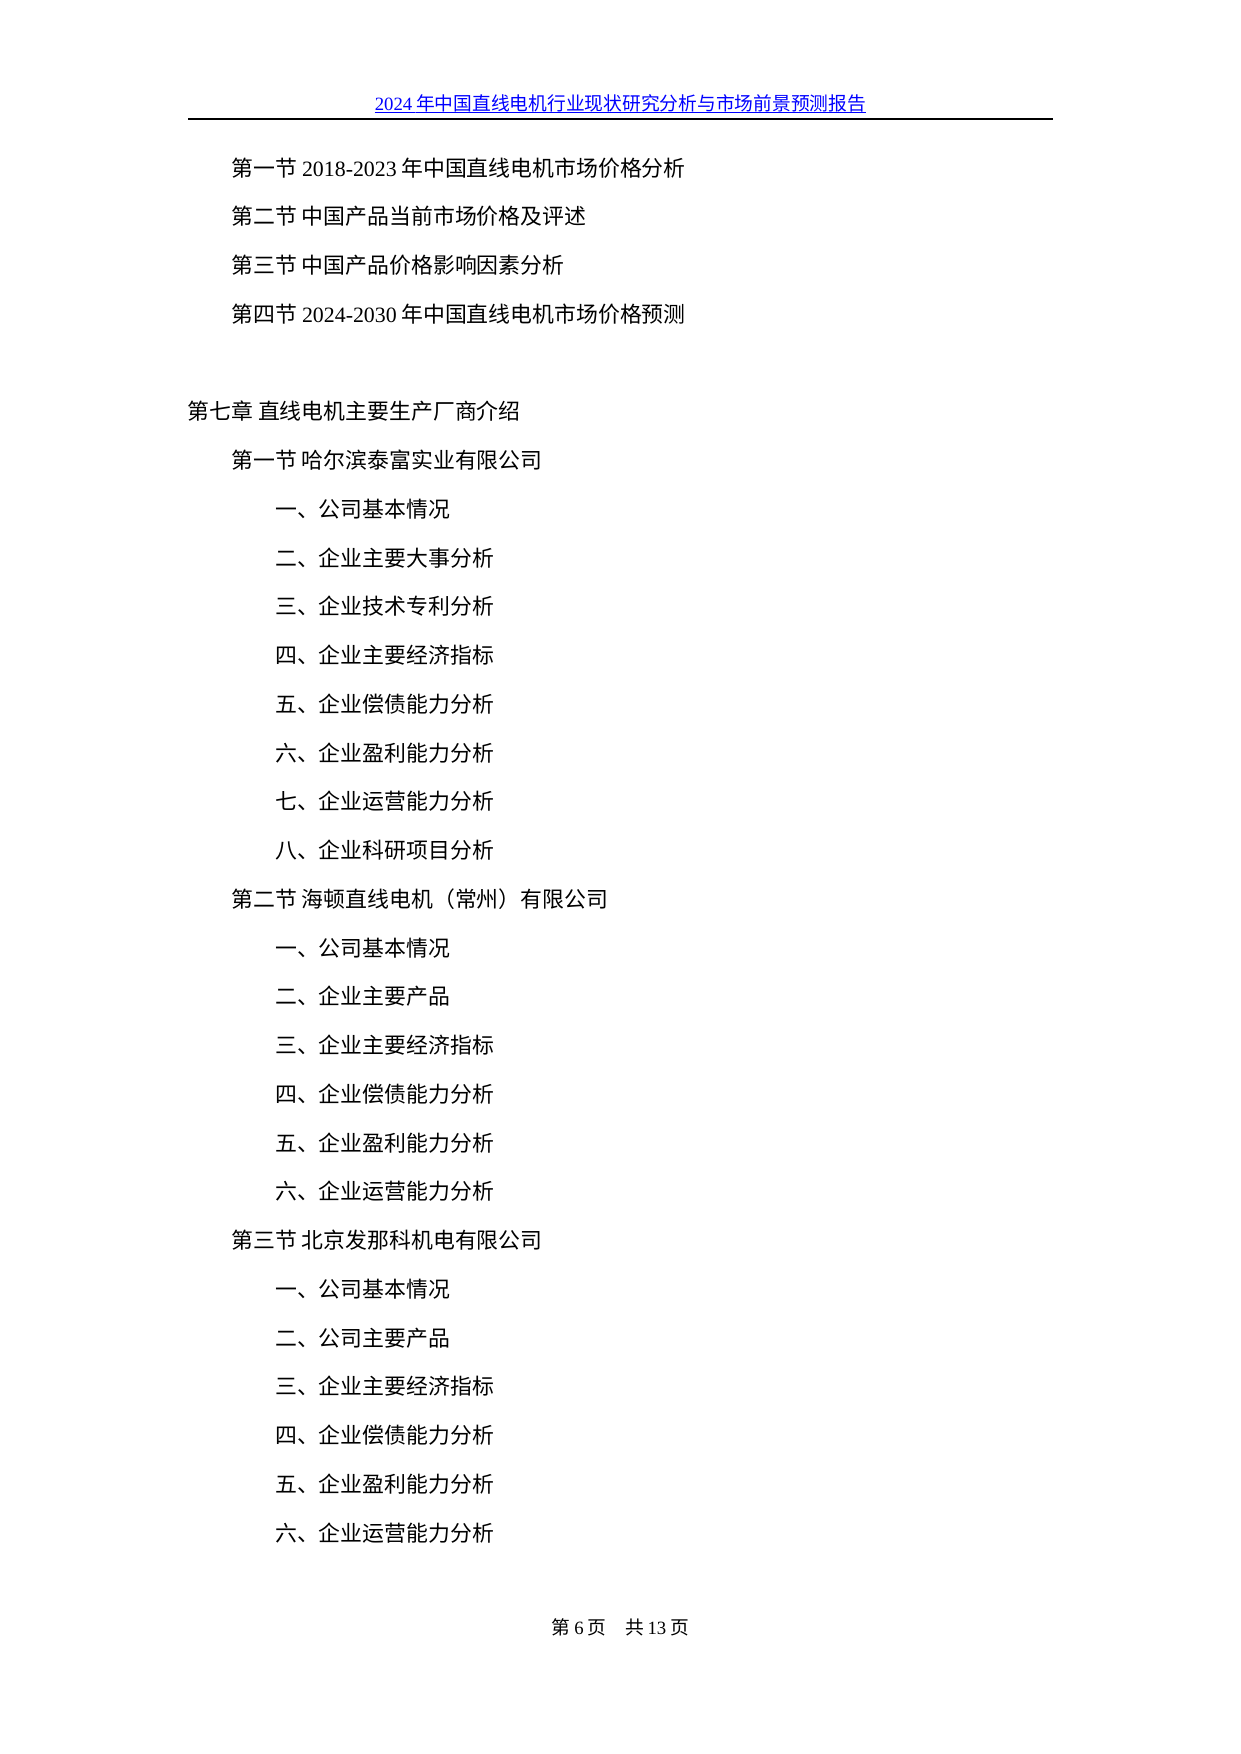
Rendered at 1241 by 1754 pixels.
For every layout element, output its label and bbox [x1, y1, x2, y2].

text [187, 150, 1053, 1548]
